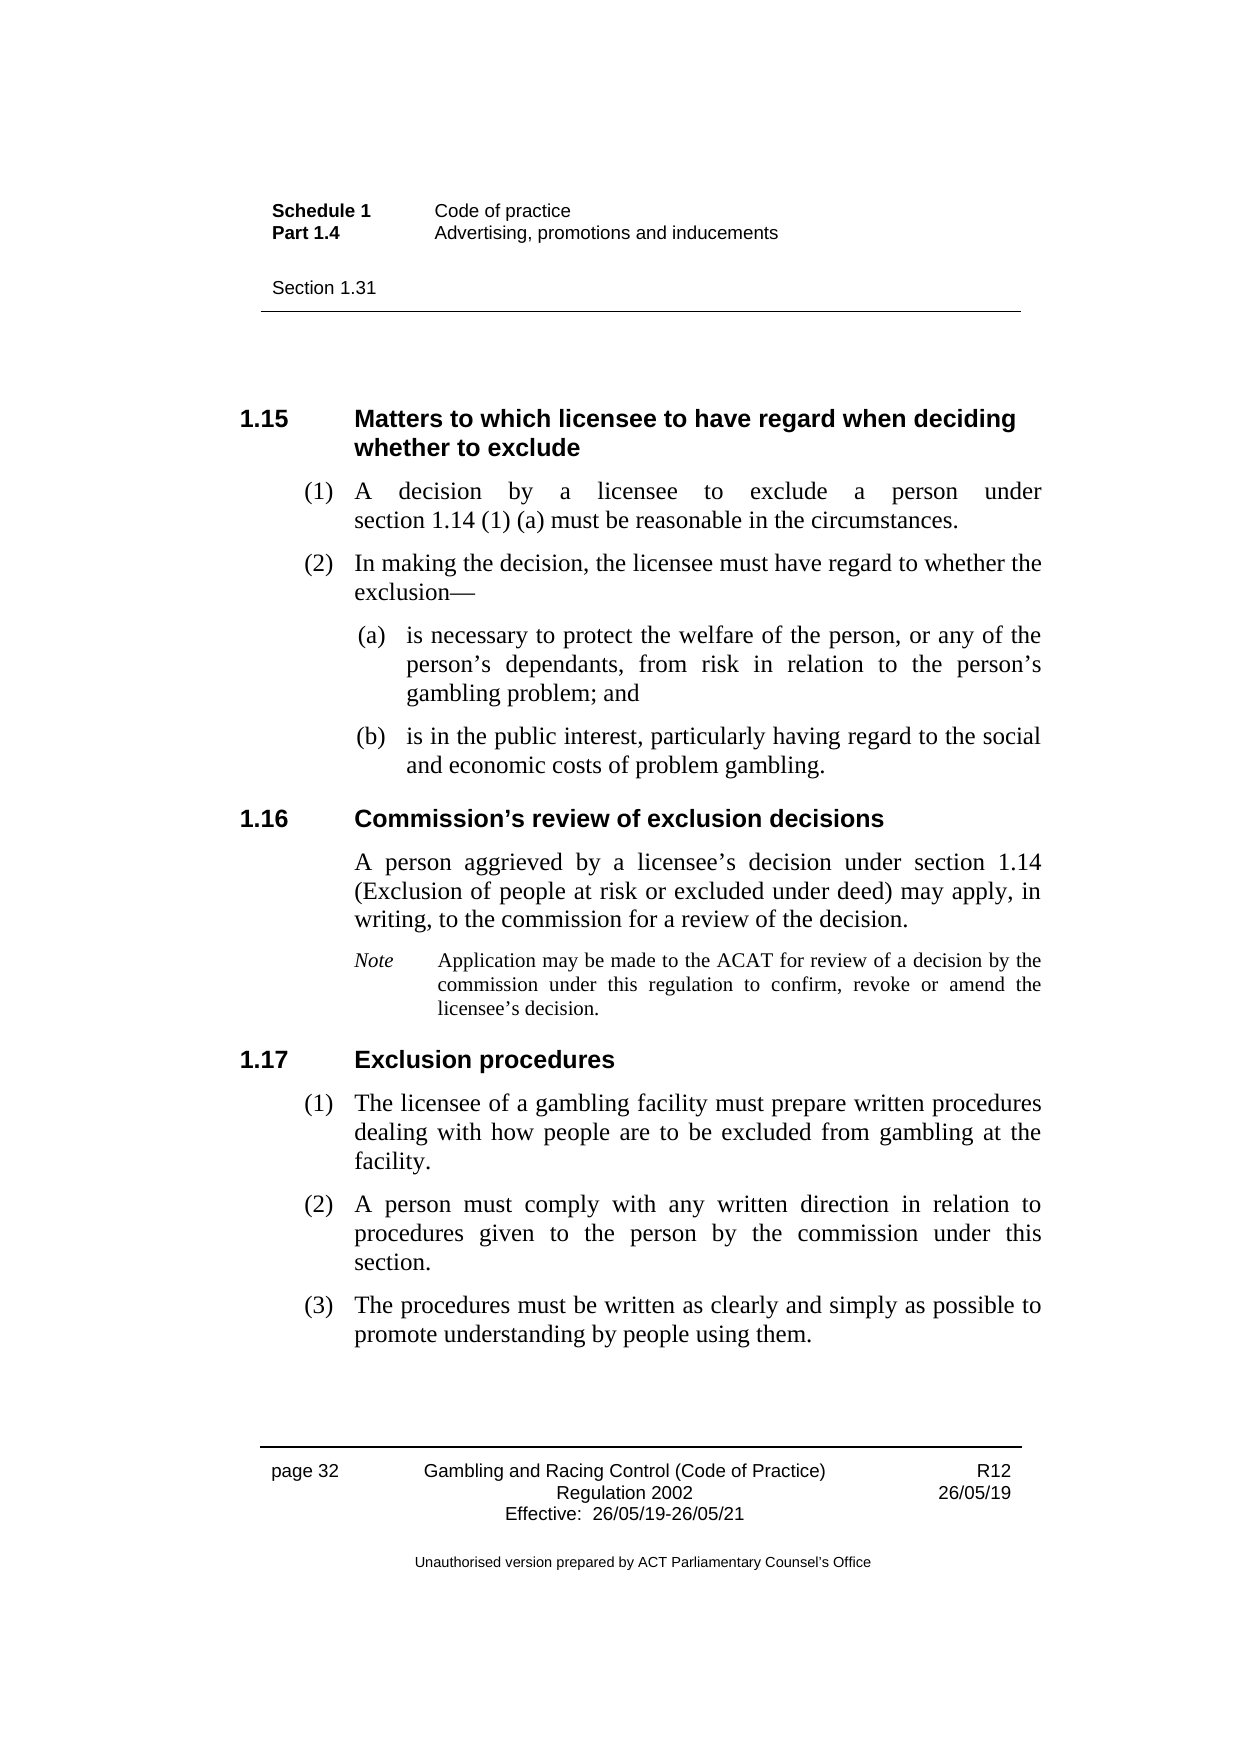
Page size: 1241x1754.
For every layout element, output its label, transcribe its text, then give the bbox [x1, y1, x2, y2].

text (2) A person must comply with any written direction in relation to procedures given to the person by the commission under this section. [239, 1189, 1042, 1276]
subtitle 1.16 Commission’s review of exclusion decisions [239, 804, 1042, 832]
text A person aggrieved by a licensee’s decision under section 1.14 (Exclusion of people at risk or excluded under deed) may apply, in writing, to the commission for a review of the decision. [354, 847, 1042, 933]
text (3) The procedures must be written as clearly and simply as possible to promote understanding by people using them. [239, 1290, 1042, 1348]
text Note Application may be made to the ACAT for review of a decision by the commission under this regulation to confirm, revoke or amend the licensee’s decision. [354, 948, 1042, 1020]
text (b) is in the public interest, particularly having regard to the social and economic costs of problem gambling. [239, 721, 1042, 779]
text (1) The licensee of a gambling facility must prepare written procedures dealing with how people are to be excluded from gambling at the facility. [239, 1088, 1042, 1175]
text (a) is necessary to protect the welfare of the person, or any of the person’s dependants, from risk in relation to the person’s gambling problem; and [239, 620, 1042, 707]
text (1) A decision by a licensee to exclude a person under section 1.14 (1) (a) must be reasonable in the circumstances. [239, 476, 1042, 534]
subtitle 1.17 Exclusion procedures [239, 1045, 1042, 1074]
subtitle 1.15 Matters to which licensee to have regard when deciding whether to exclude [239, 404, 1042, 462]
text (2) In making the decision, the licensee must have regard to whether the exclusion— [239, 548, 1042, 606]
